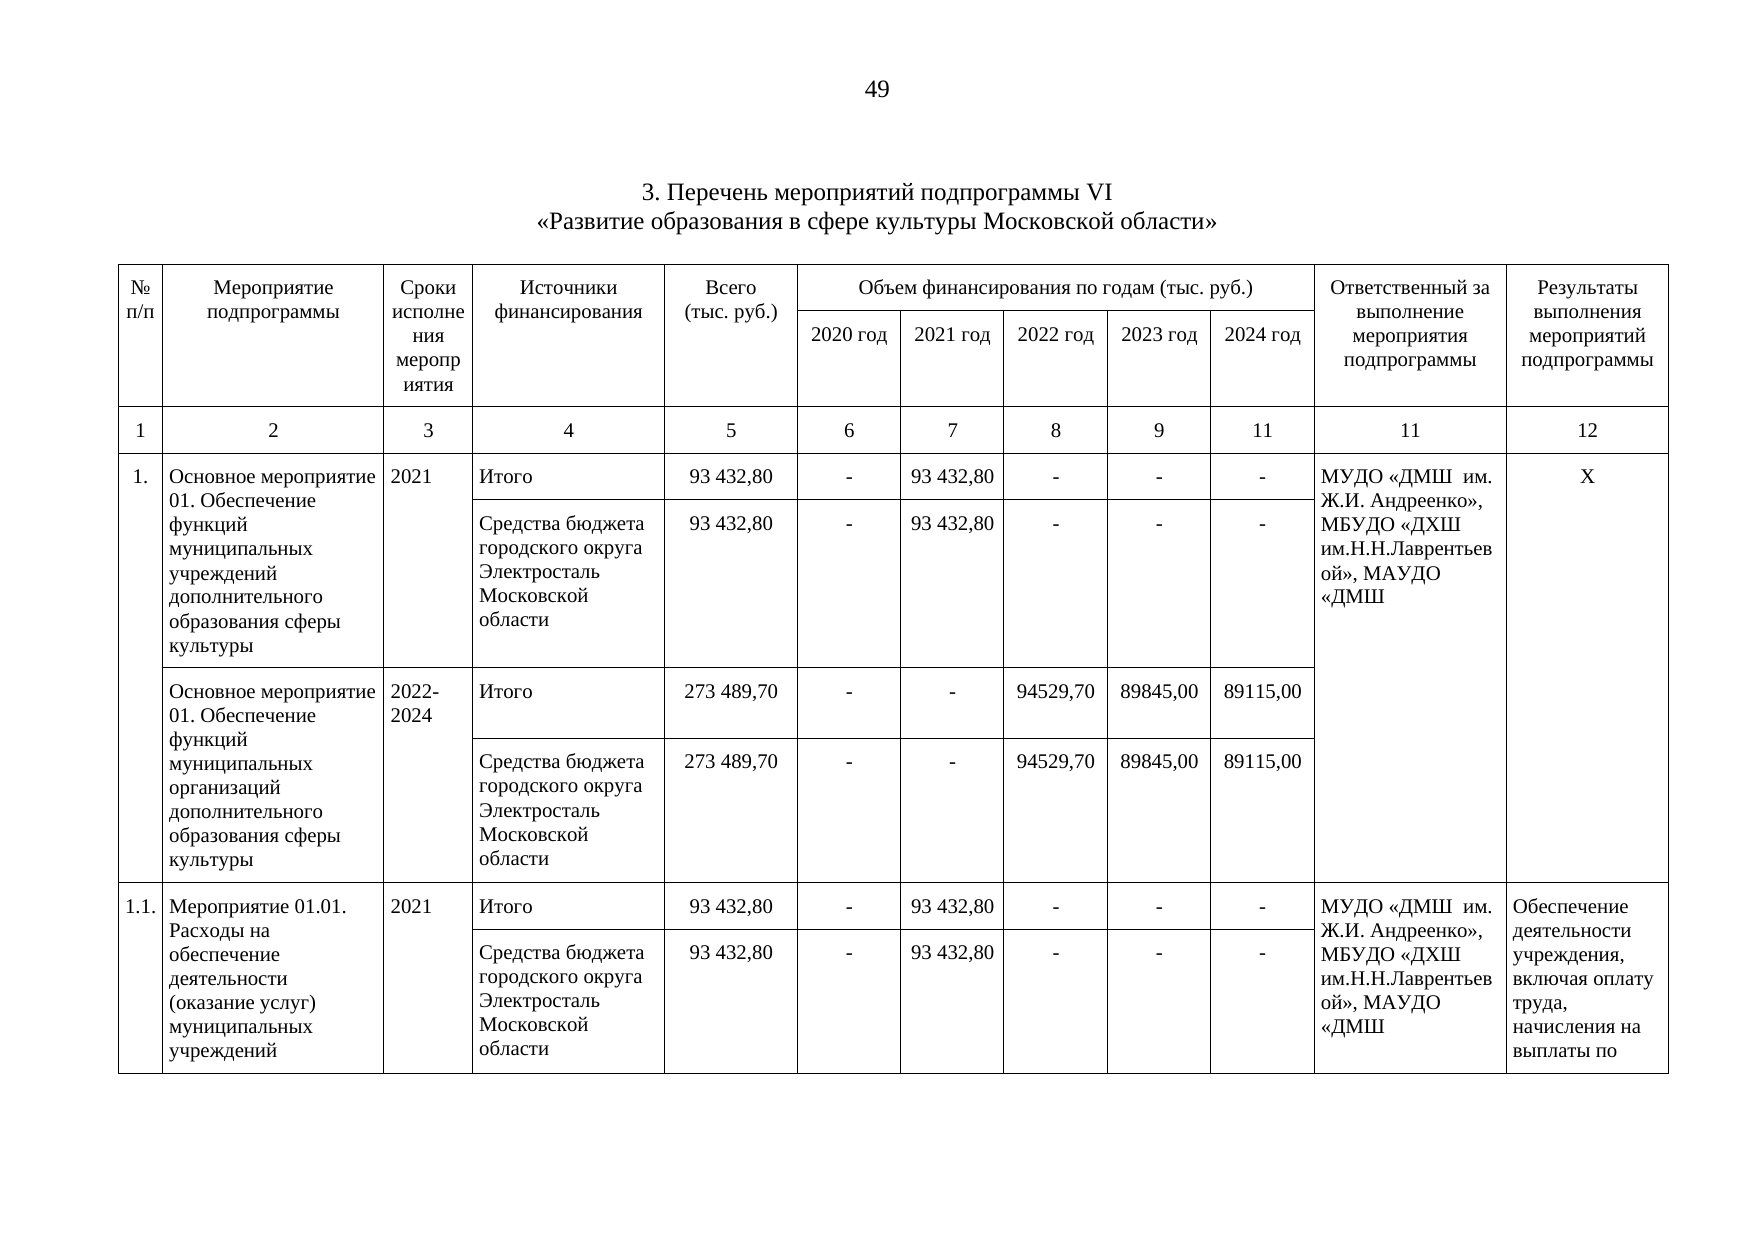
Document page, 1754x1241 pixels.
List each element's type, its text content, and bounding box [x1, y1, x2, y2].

table_cell 89115,00 [1211, 739, 1314, 882]
table_cell 93 432,80 [665, 930, 797, 1073]
table_cell 4 [473, 407, 664, 452]
table_cell 5 [665, 407, 797, 452]
table_cell - [1004, 930, 1107, 1073]
table_cell 93 432,80 [665, 454, 797, 499]
table_cell - [798, 739, 900, 882]
table_cell - [1004, 454, 1107, 499]
table_cell 93 432,80 [901, 883, 1003, 928]
table_cell Средства бюджета городского округа Электросталь Московской области [473, 739, 664, 882]
table_cell Итого [473, 883, 664, 928]
table_cell 89845,00 [1108, 668, 1210, 738]
table_cell - [1108, 883, 1210, 928]
table_cell 1.1. [119, 883, 162, 1073]
table_cell 93 432,80 [901, 930, 1003, 1073]
table_cell 273 489,70 [665, 668, 797, 738]
table_cell 9 [1108, 407, 1210, 452]
table_cell 2022 год [1004, 311, 1107, 406]
table_cell - [798, 454, 900, 499]
table_header Мероприятие подпрограммы [163, 265, 383, 406]
table_cell 2021 [384, 883, 472, 1073]
table_cell - [1108, 930, 1210, 1073]
table_cell Основное мероприятие 01. Обеспечение функций муниципальных учреждений дополнительного образования сферы культуры [163, 454, 383, 667]
table_cell 8 [1004, 407, 1107, 452]
table_cell - [1004, 883, 1107, 928]
table_cell 2023 год [1108, 311, 1210, 406]
table_cell 89115,00 [1211, 668, 1314, 738]
table_cell 93 432,80 [665, 500, 797, 667]
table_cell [473, 930, 664, 1073]
table_header Ответственный за выполнение мероприятия подпрограммы [1315, 265, 1506, 406]
table_cell - [901, 668, 1003, 738]
table_cell 1 [119, 407, 162, 452]
table_cell 94529,70 [1004, 668, 1107, 738]
table_header Сроки исполнения мероприятия [384, 265, 472, 406]
table_cell - [1108, 454, 1210, 499]
table_cell 3 [384, 407, 472, 452]
table_cell 93 432,80 [665, 883, 797, 928]
table_cell 93 432,80 [901, 454, 1003, 499]
table_cell Мероприятие 01.01. Расходы на обеспечение деятельности (оказание услуг) муниципальных учреждений дополнительного образования сферы культуры [163, 883, 383, 1073]
table_cell 2 [163, 407, 383, 452]
table_cell Х [1507, 454, 1668, 882]
table_cell 94529,70 [1004, 739, 1107, 882]
table_header Всего (тыс. руб.) [665, 265, 797, 406]
table_cell - [1211, 930, 1314, 1073]
table_cell 12 [1507, 407, 1668, 452]
table_cell Средства бюджета городского округа Электросталь Московской области [473, 500, 664, 667]
table_cell - [798, 930, 900, 1073]
table_cell 6 [798, 407, 900, 452]
table_cell - [1004, 500, 1107, 667]
table_cell Основное мероприятие 01. Обеспечение функций муниципальных организаций дополнительного образования сферы культуры [163, 668, 383, 882]
table_header Источники финансирования [473, 265, 664, 406]
table_cell 93 432,80 [901, 500, 1003, 667]
table_cell - [1211, 883, 1314, 928]
table_cell 11 [1211, 407, 1314, 452]
table_header Объем финансирования по годам (тыс. руб.) [798, 265, 1314, 310]
table_cell 2024 год [1211, 311, 1314, 406]
table_cell 2020 год [798, 311, 900, 406]
table_header № п/п [119, 265, 162, 406]
table_cell Итого [473, 454, 664, 499]
table_cell МУДО «ДМШ им. Ж.И. Андреенко», МБУДО «ДХШ им.Н.Н.Лаврентьевой», МАУДО «ДМШ [1315, 883, 1506, 1073]
table_cell - [798, 668, 900, 738]
text «Развитие образования в сфере культуры Московской области» [118, 206, 1636, 235]
table_cell 2021 год [901, 311, 1003, 406]
table_cell 1. [119, 454, 162, 882]
table_cell - [1211, 500, 1314, 667]
table_cell 2022-2024 [384, 668, 472, 882]
table_cell - [1108, 500, 1210, 667]
table_cell - [1211, 454, 1314, 499]
table_cell 7 [901, 407, 1003, 452]
text 3. Перечень мероприятий подпрограммы VI [118, 177, 1636, 206]
table_cell - [798, 500, 900, 667]
table_cell 2021 [384, 454, 472, 667]
table_cell 89845,00 [1108, 739, 1210, 882]
table_cell Обеспечение деятельности учреждения, включая оплату труда, начисления на выплаты по оплате труда, уплату налогов, закупку товаров, работ и услуг для нужд учреждения [1507, 883, 1668, 1073]
table_cell 11 [1315, 407, 1506, 452]
table_cell Итого [473, 668, 664, 738]
table_header Результаты выполнения мероприятий подпрограммы [1507, 265, 1668, 406]
table_cell МУДО «ДМШ им. Ж.И. Андреенко», МБУДО «ДХШ им.Н.Н.Лаврентьевой», МАУДО «ДМШ [1315, 454, 1506, 882]
table_cell - [901, 739, 1003, 882]
table_cell - [798, 883, 900, 928]
table_cell 273 489,70 [665, 739, 797, 882]
